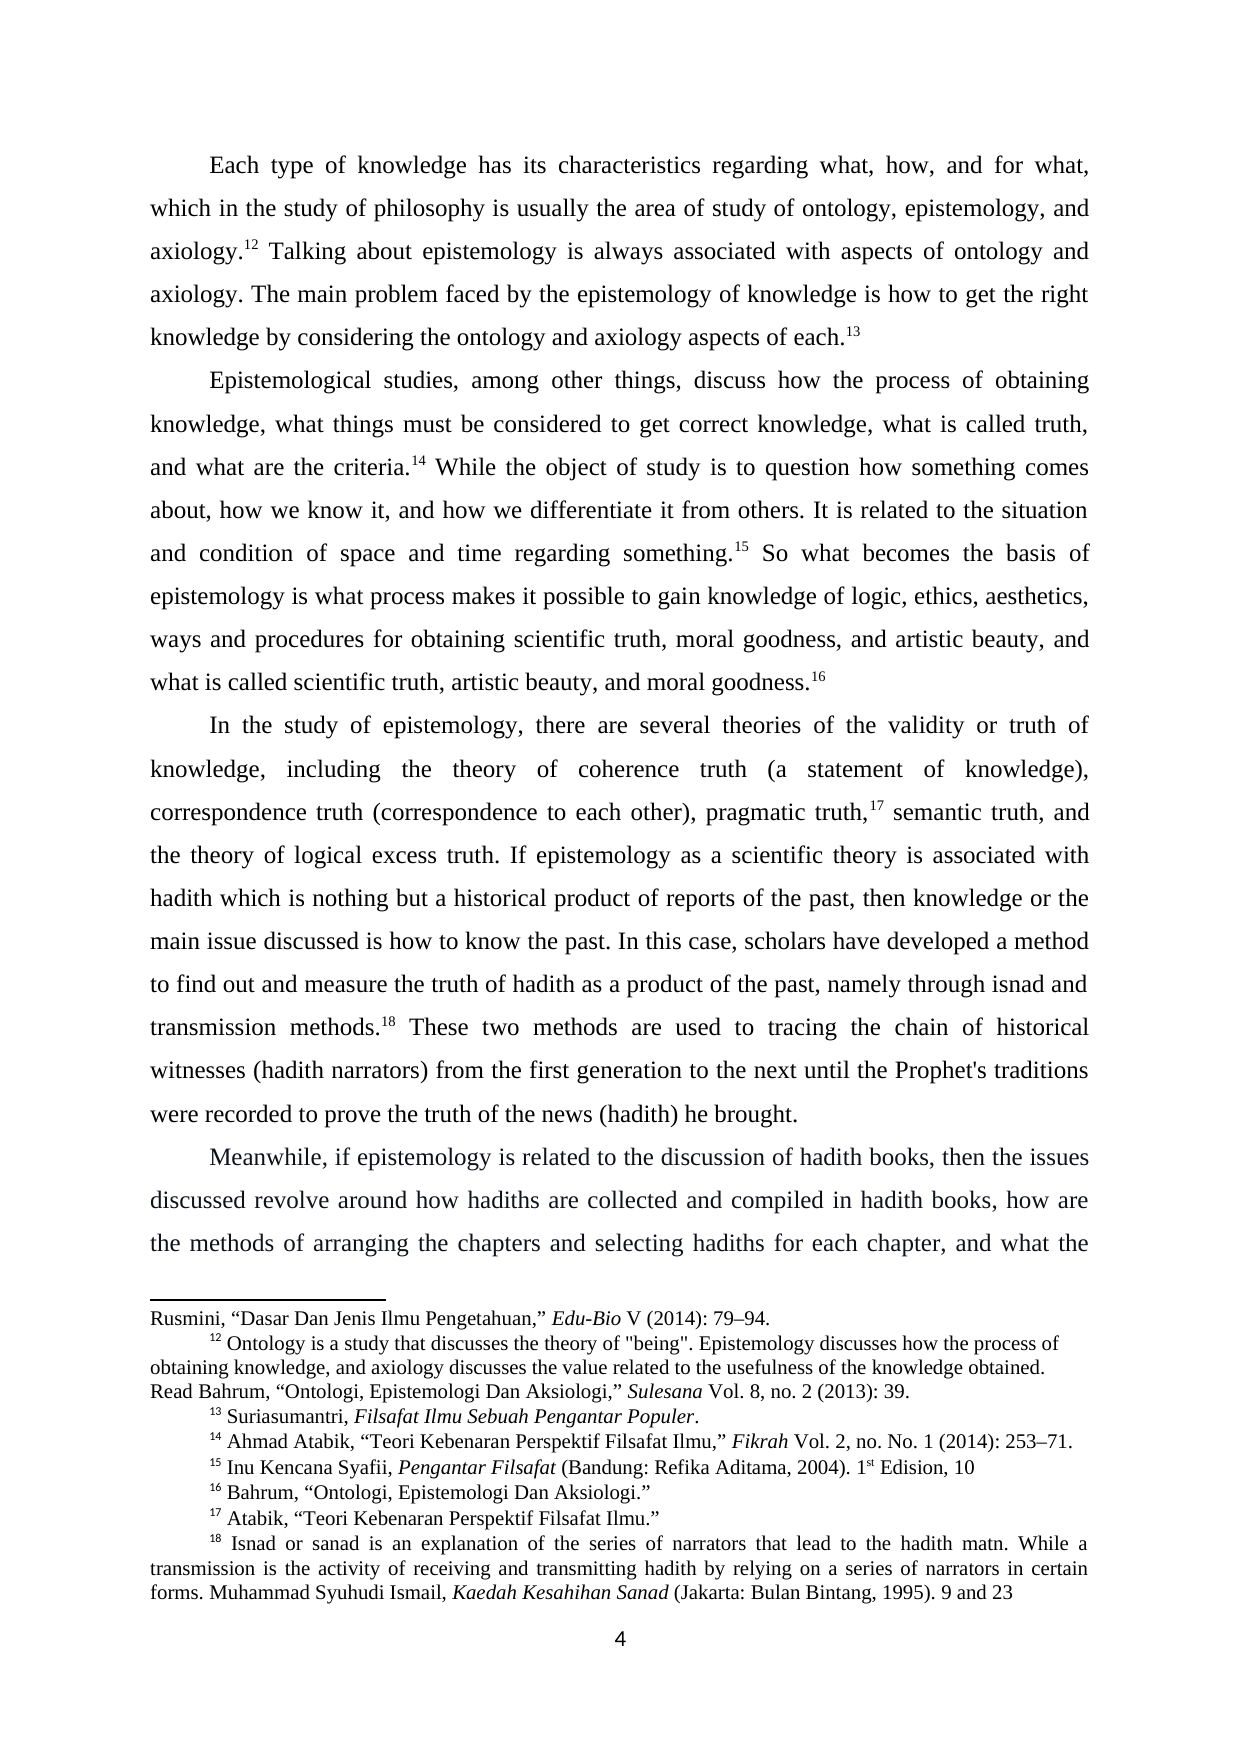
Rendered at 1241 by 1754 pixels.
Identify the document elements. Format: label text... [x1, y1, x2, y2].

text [150, 1142, 1090, 1257]
text Epistemological studies, among other things, discuss how the process of obtaining knowledge, what things must be considered to get correct knowledge, what is called truth, and what are the criteria. While the object of study is to question how something comes about, how we know it, and how we differentiate it from others. It is related to the situation and condition of space and time regarding something. So what becomes the basis of epistemology is what process makes it possible to gain knowledge of logic, ethics, aesthetics, ways and procedures for obtaining scientific truth, moral goodness, and artistic beauty, and what is called scientific truth, artistic beauty, and moral goodness. [150, 366, 1090, 696]
text Each type of knowledge has its characteristics regarding what, how, and for what, which in the study of philosophy is usually the area of study of ontology, epistemology, and axiology. Talking about epistemology is always associated with aspects of ontology and axiology. The main problem faced by the epistemology of knowledge is how to get the right knowledge by considering the ontology and axiology aspects of each. [150, 150, 1090, 351]
text In the study of epistemology, there are several theories of the validity or truth of knowledge, including the theory of coherence truth (a statement of knowledge), correspondence truth (correspondence to each other), pragmatic truth, semantic truth, and the theory of logical excess truth. If epistemology as a scientific theory is associated with hadith which is nothing but a historical product of reports of the past, then knowledge or the main issue discussed is how to know the past. In this case, scholars have developed a method to find out and measure the truth of hadith as a product of the past, namely through isnad and transmission methods. These two methods are used to tracing the chain of historical witnesses (hadith narrators) from the first generation to the next until the Prophet's traditions were recorded to prove the truth of the news (hadith) he brought. [150, 711, 1090, 1127]
